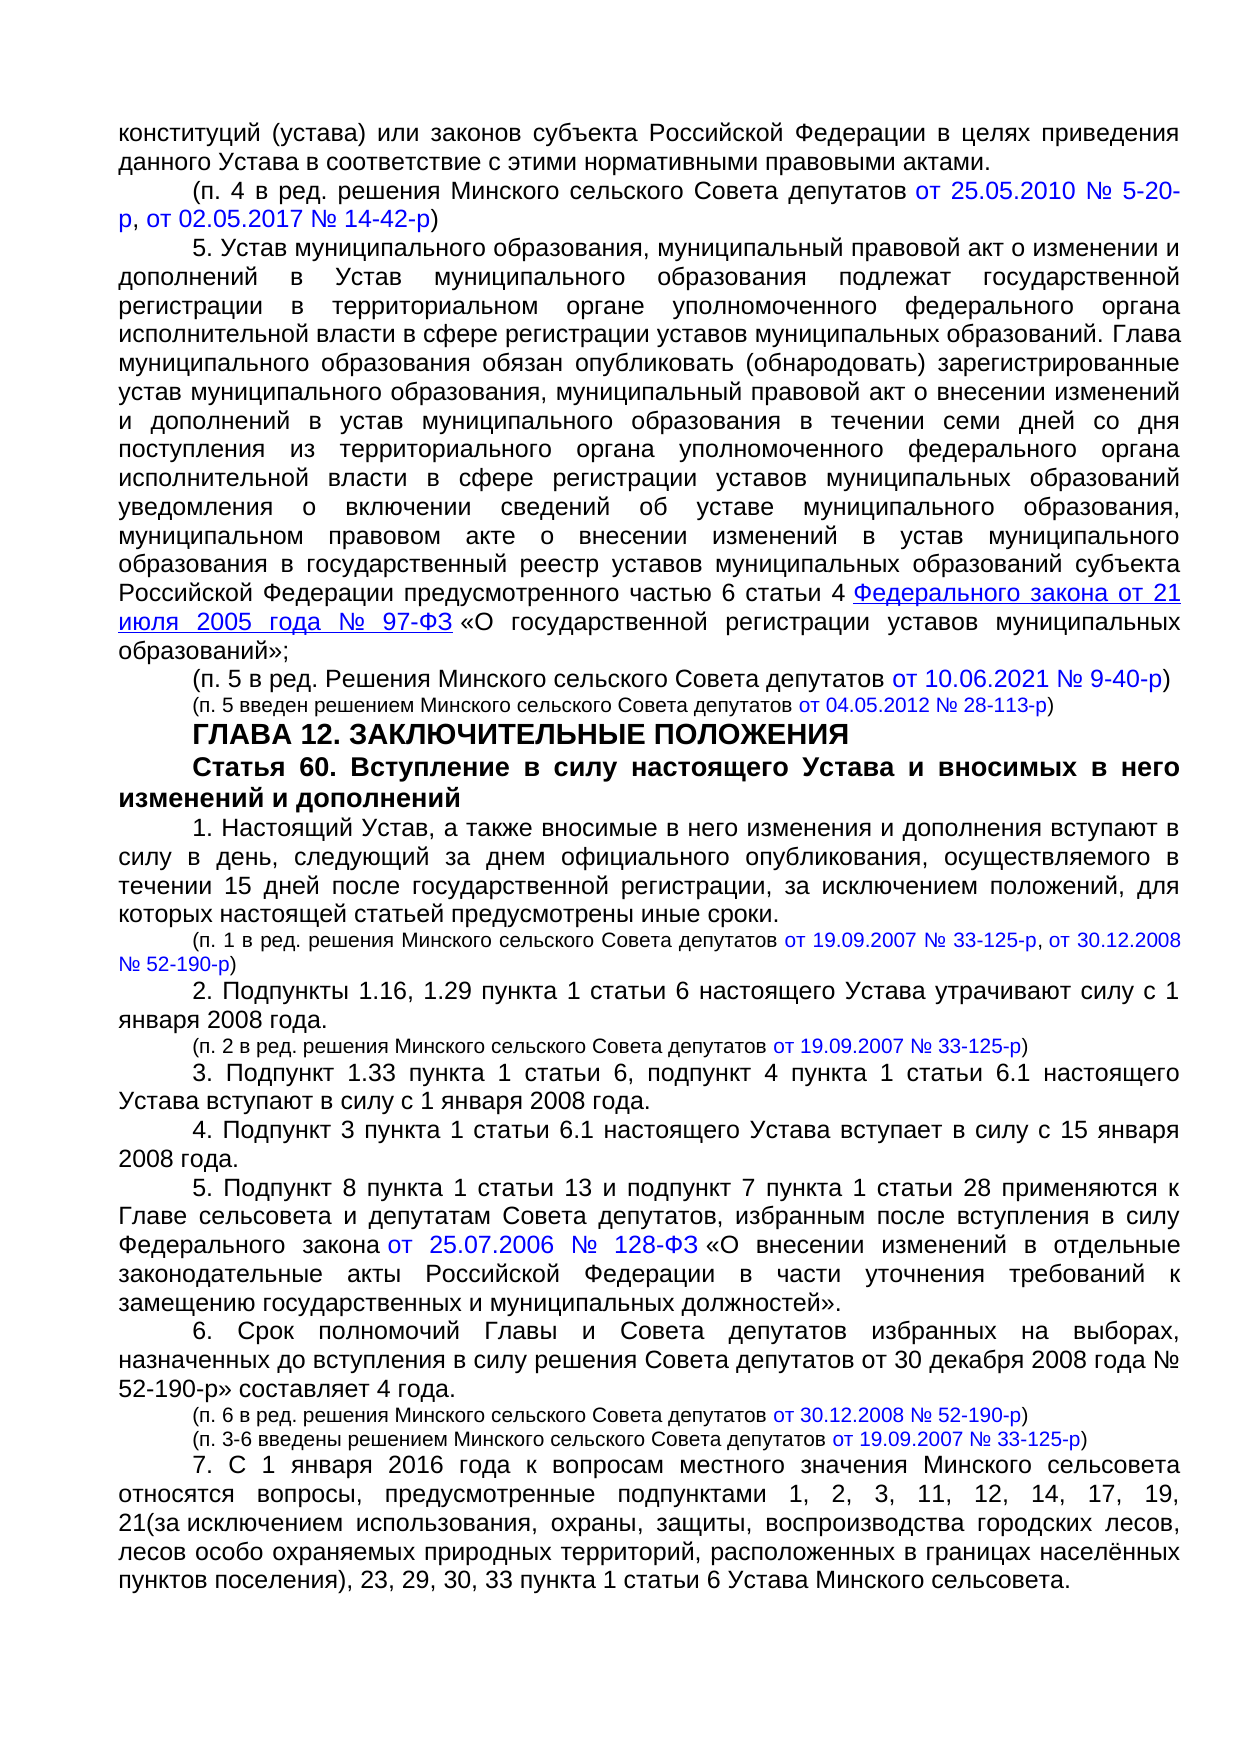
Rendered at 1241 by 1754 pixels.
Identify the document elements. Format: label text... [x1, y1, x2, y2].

text 3. Подпункт 1.33 пункта 1 статьи 6, подпункт 4 пункта 1 статьи 6.1 настоящего Устава вступают в силу с 1 января 2008 года. [118, 1057, 1181, 1115]
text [118, 118, 1181, 176]
text (п. 5 введен решением Минского сельского Совета депутатов от 04.05.2012 № 28-113-р) [118, 693, 1181, 717]
text 5. Устав муниципального образования, муниципальный правовой акт о изменении и дополнений в Устав муниципального образования подлежат государственной регистрации в территориальном органе уполномоченного федерального органа исполнительной власти в сфере регистрации уставов муниципальных образований. Глава муниципального образования обязан опубликовать (обнародовать) зарегистрированные устав муниципального образования, муниципальный правовой акт о внесении изменений и дополнений в устав муниципального образования в течении семи дней со дня поступления из территориального органа уполномоченного федерального органа исполнительной власти в сфере регистрации уставов муниципальных образований уведомления о включении сведений об уставе муниципального образования, муниципальном правовом акте о внесении изменений в устав муниципального образования в государственный реестр уставов муниципальных образований субъекта Российской Федерации предусмотренного частью 6 статьи 4 Федерального закона от 21 июля 2005 года № 97-ФЗ «О государственной регистрации уставов муниципальных образований»; [118, 233, 1181, 664]
text 5. Подпункт 8 пункта 1 статьи 13 и подпункт 7 пункта 1 статьи 28 применяются к Главе сельсовета и депутатам Совета депутатов, избранным после вступления в силу Федерального закона от 25.07.2006 № 128-ФЗ «О внесении изменений в отдельные законодательные акты Российской Федерации в части уточнения требований к замещению государственных и муниципальных должностей». [118, 1172, 1181, 1316]
text (п. 1 в ред. решения Минского сельского Совета депутатов от 19.09.2007 № 33-125-р, от 30.12.2008 № 52-190-р) [118, 928, 1181, 976]
text 2. Подпункты 1.16, 1.29 пункта 1 статьи 6 настоящего Устава утрачивают силу с 1 января 2008 года. [118, 976, 1181, 1033]
text (п. 3-6 введены решением Минского сельского Совета депутатов от 19.09.2007 № 33-125-р) [118, 1426, 1181, 1450]
text (п. 4 в ред. решения Минского сельского Совета депутатов от 25.05.2010 № 5-20-р, от 02.05.2017 № 14-42-р) [118, 176, 1181, 233]
text 7. С 1 января 2016 года к вопросам местного значения Минского сельсовета относятся вопросы, предусмотренные подпунктами 1, 2, 3, 11, 12, 14, 17, 19, 21(за исключением использования, охраны, защиты, воспроизводства городских лесов, лесов особо охраняемых природных территорий, расположенных в границах населённых пунктов поселения), 23, 29, 30, 33 пункта 1 статьи 6 Устава Минского сельсовета. [118, 1450, 1181, 1594]
text 1. Настоящий Устав, а также вносимые в него изменения и дополнения вступают в силу в день, следующий за днем официального опубликования, осуществляемого в течении 15 дней после государственной регистрации, за исключением положений, для которых настоящей статьей предусмотрены иные сроки. [118, 813, 1181, 928]
text (п. 2 в ред. решения Минского сельского Совета депутатов от 19.09.2007 № 33-125-р) [118, 1033, 1181, 1057]
text ГЛАВА 12. ЗАКЛЮЧИТЕЛЬНЫЕ ПОЛОЖЕНИЯ [118, 717, 1181, 751]
text Статья 60. Вступление в силу настоящего Устава и вносимых в него изменений и дополнений [118, 751, 1181, 813]
text (п. 5 в ред. Решения Минского сельского Совета депутатов от 10.06.2021 № 9-40-р) [118, 664, 1181, 693]
text (п. 6 в ред. решения Минского сельского Совета депутатов от 30.12.2008 № 52-190-р) [118, 1402, 1181, 1426]
text 4. Подпункт 3 пункта 1 статьи 6.1 настоящего Устава вступает в силу с 15 января 2008 года. [118, 1115, 1181, 1172]
text 6. Срок полномочий Главы и Совета депутатов избранных на выборах, назначенных до вступления в силу решения Совета депутатов от 30 декабря 2008 года № 52-190-р» составляет 4 года. [118, 1316, 1181, 1402]
